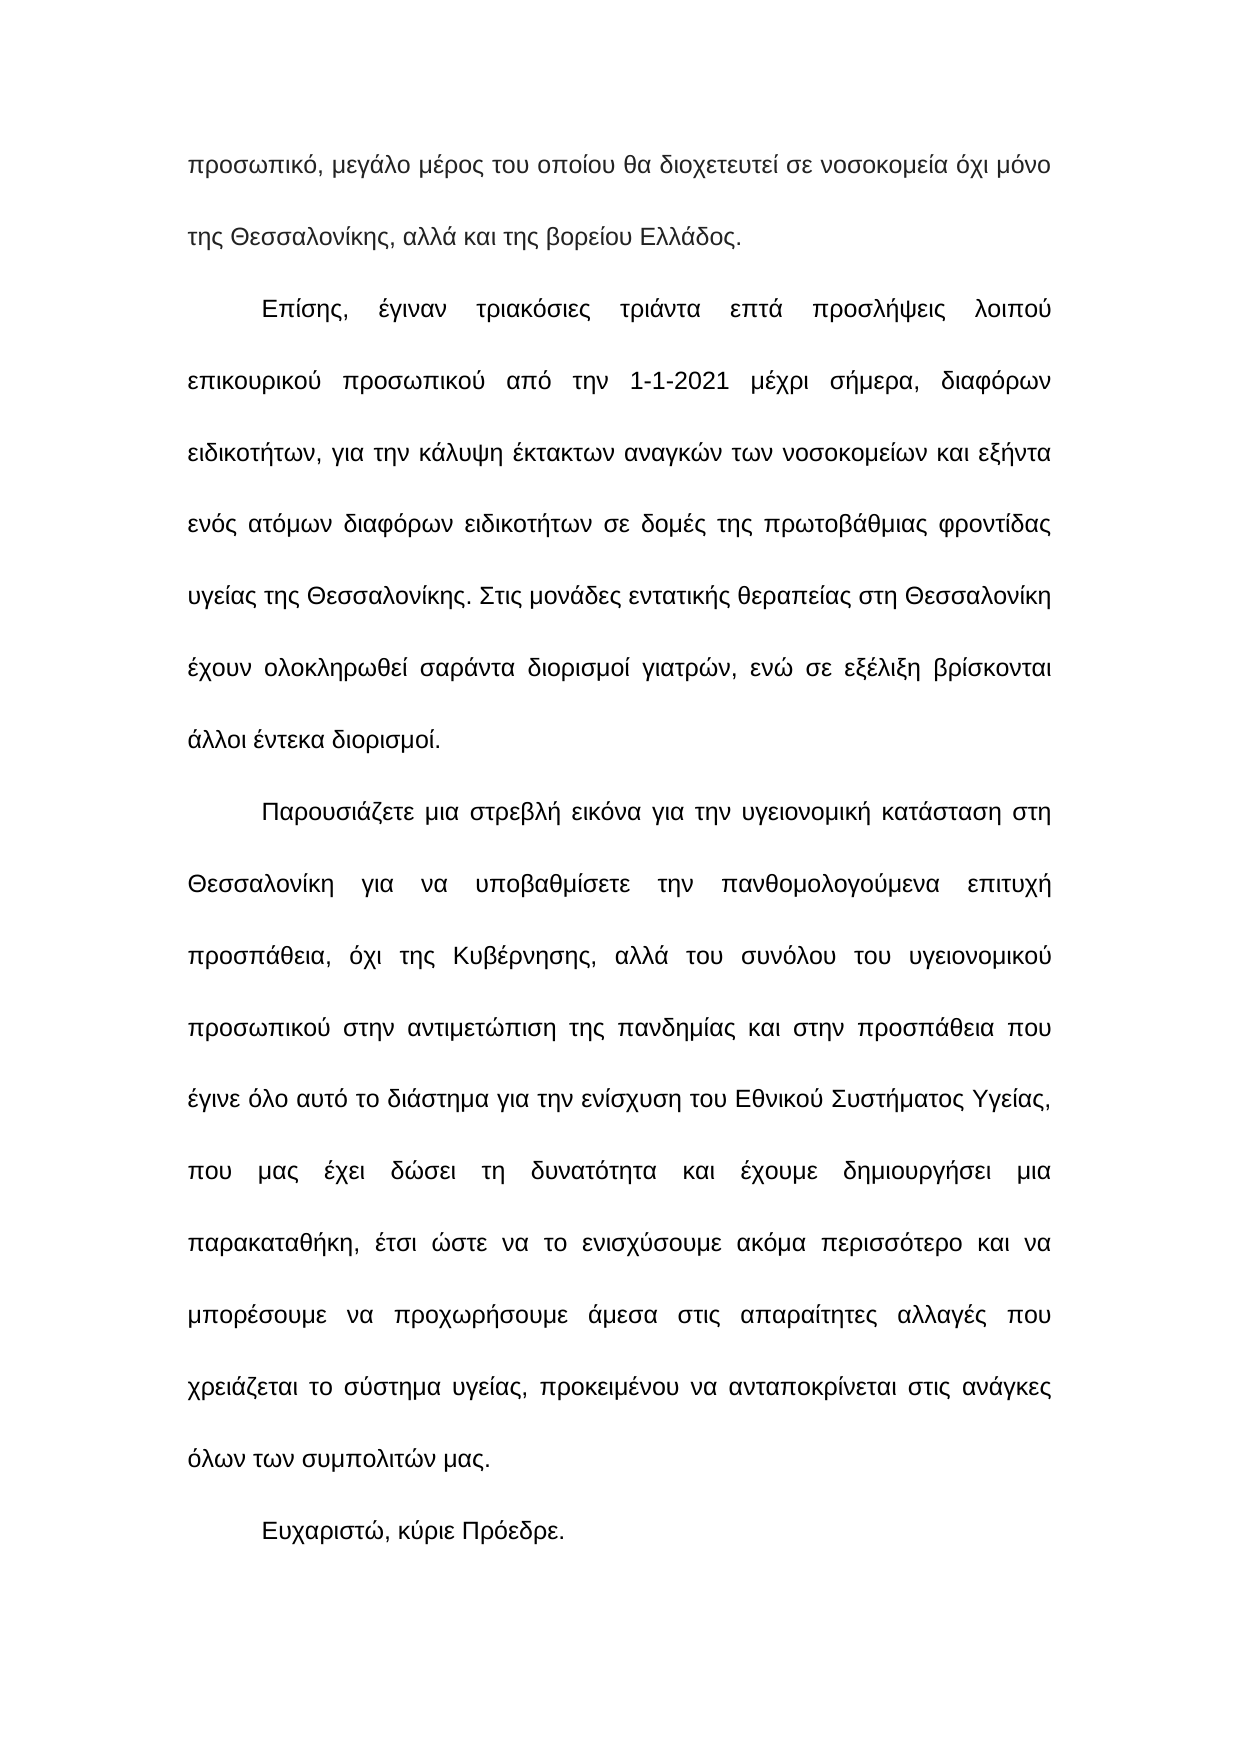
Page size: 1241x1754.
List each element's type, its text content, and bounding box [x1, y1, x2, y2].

text Επίσης, έγιναν τριακόσιες τριάντα επτά προσλήψεις λοιπού επικουρικού προσωπικού από την 1-1-2021 μέχρι σήμερα, διαφόρων ειδικοτήτων, για την κάλυψη έκτακτων αναγκών των νοσοκομείων και εξήντα ενός ατόμων διαφόρων ειδικοτήτων σε δομές της πρωτοβάθμιας φροντίδας υγείας της Θεσσαλονίκης. Στις μονάδες εντατικής θεραπείας στη Θεσσαλονίκη έχουν ολοκληρωθεί σαράντα διορισμοί γιατρών, ενώ σε εξέλιξη βρίσκονται άλλοι έντεκα διορισμοί. [187, 294, 1053, 754]
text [187, 150, 1053, 251]
text Παρουσιάζετε μια στρεβλή εικόνα για την υγειονομική κατάσταση στη Θεσσαλονίκη για να υποβαθμίσετε την πανθομολογούμενα επιτυχή προσπάθεια, όχι της Κυβέρνησης, αλλά του συνόλου του υγειονομικού προσωπικού στην αντιμετώπιση της πανδημίας και στην προσπάθεια που έγινε όλο αυτό το διάστημα για την ενίσχυση του Εθνικού Συστήματος Υγείας, που μας έχει δώσει τη δυνατότητα και έχουμε δημιουργήσει μια παρακαταθήκη, έτσι ώστε να το ενισχύσουμε ακόμα περισσότερο και να μπορέσουμε να προχωρήσουμε άμεσα στις απαραίτητες αλλαγές που χρειάζεται το σύστημα υγείας, προκειμένου να ανταποκρίνεται στις ανάγκες όλων των συμπολιτών μας. [187, 797, 1053, 1472]
text Ευχαριστώ, κύριε Πρόεδρε. [187, 1516, 1053, 1544]
